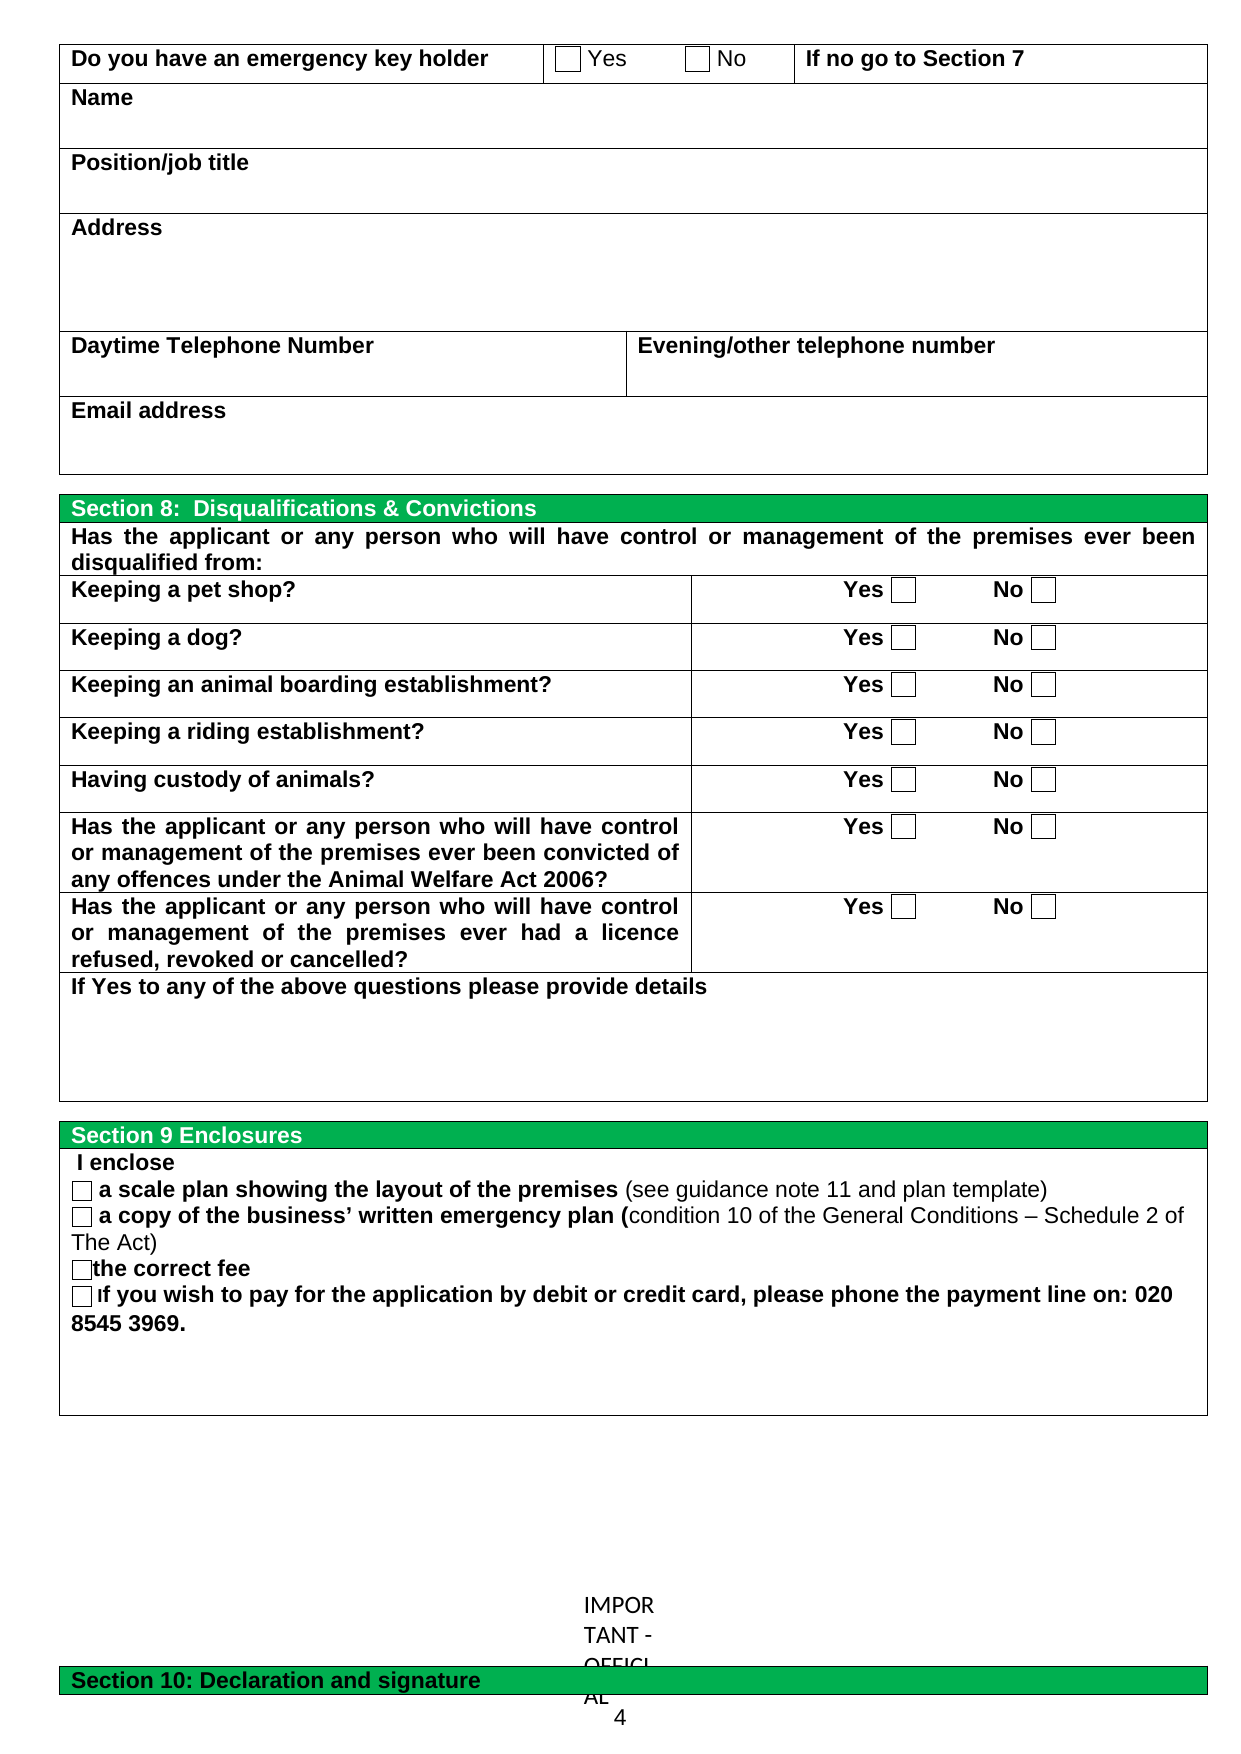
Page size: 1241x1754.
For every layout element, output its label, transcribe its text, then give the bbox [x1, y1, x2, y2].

table_cell Has the applicant or any person who will have control or management of the premises ever been convicted of any offences under the Animal Welfare Act 2006? [60, 813, 691, 892]
table_cell Yes No [692, 671, 1207, 717]
table_cell Yes No [692, 893, 1207, 972]
table_cell Has the applicant or any person who will have control or management of the premises ever had a licence refused, revoked or cancelled? [60, 893, 691, 972]
table_cell Evening/other telephone number [627, 332, 1207, 396]
table_cell Keeping a riding establishment? [60, 718, 691, 764]
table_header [60, 1667, 1207, 1694]
table_cell Keeping a pet shop? [60, 576, 691, 623]
table_cell Do you have an emergency key holder [60, 45, 543, 82]
table_cell Yes No [692, 766, 1207, 812]
table_cell Keeping a dog? [60, 624, 691, 670]
table_cell Yes No [692, 624, 1207, 670]
table_cell If Yes to any of the above questions please provide details [60, 973, 1207, 1101]
table_cell Keeping an animal boarding establishment? [60, 671, 691, 717]
table_cell Address [60, 214, 1207, 331]
table_cell Having custody of animals? [60, 766, 691, 812]
table_cell Has the applicant or any person who will have control or management of the premises ever been disqualified from: [60, 523, 1207, 575]
table_cell Yes No [544, 45, 794, 82]
table_cell Position/job title [60, 149, 1207, 212]
table_cell I enclose a scale plan showing the layout of the premises (see guidance note 11 and plan template) a copy of the business’ written emergency plan (condition 10 of the General Conditions – Schedule 2 of The Act) the correct fee If you wish to pay for the application by debit or credit card, please phone the payment line on: 020 8545 3969. [60, 1149, 1207, 1415]
table_header Section 8: Disqualifications & Convictions [60, 495, 1207, 522]
table_cell Yes No [692, 576, 1207, 623]
table_header Section 9 Enclosures [60, 1122, 1207, 1148]
table_cell Yes No [692, 718, 1207, 764]
table_cell Daytime Telephone Number [60, 332, 626, 396]
table_cell Name [60, 84, 1207, 147]
table_cell Yes No [692, 813, 1207, 892]
table_cell Email address [60, 397, 1207, 474]
table_cell If no go to Section 7 [795, 45, 1207, 82]
